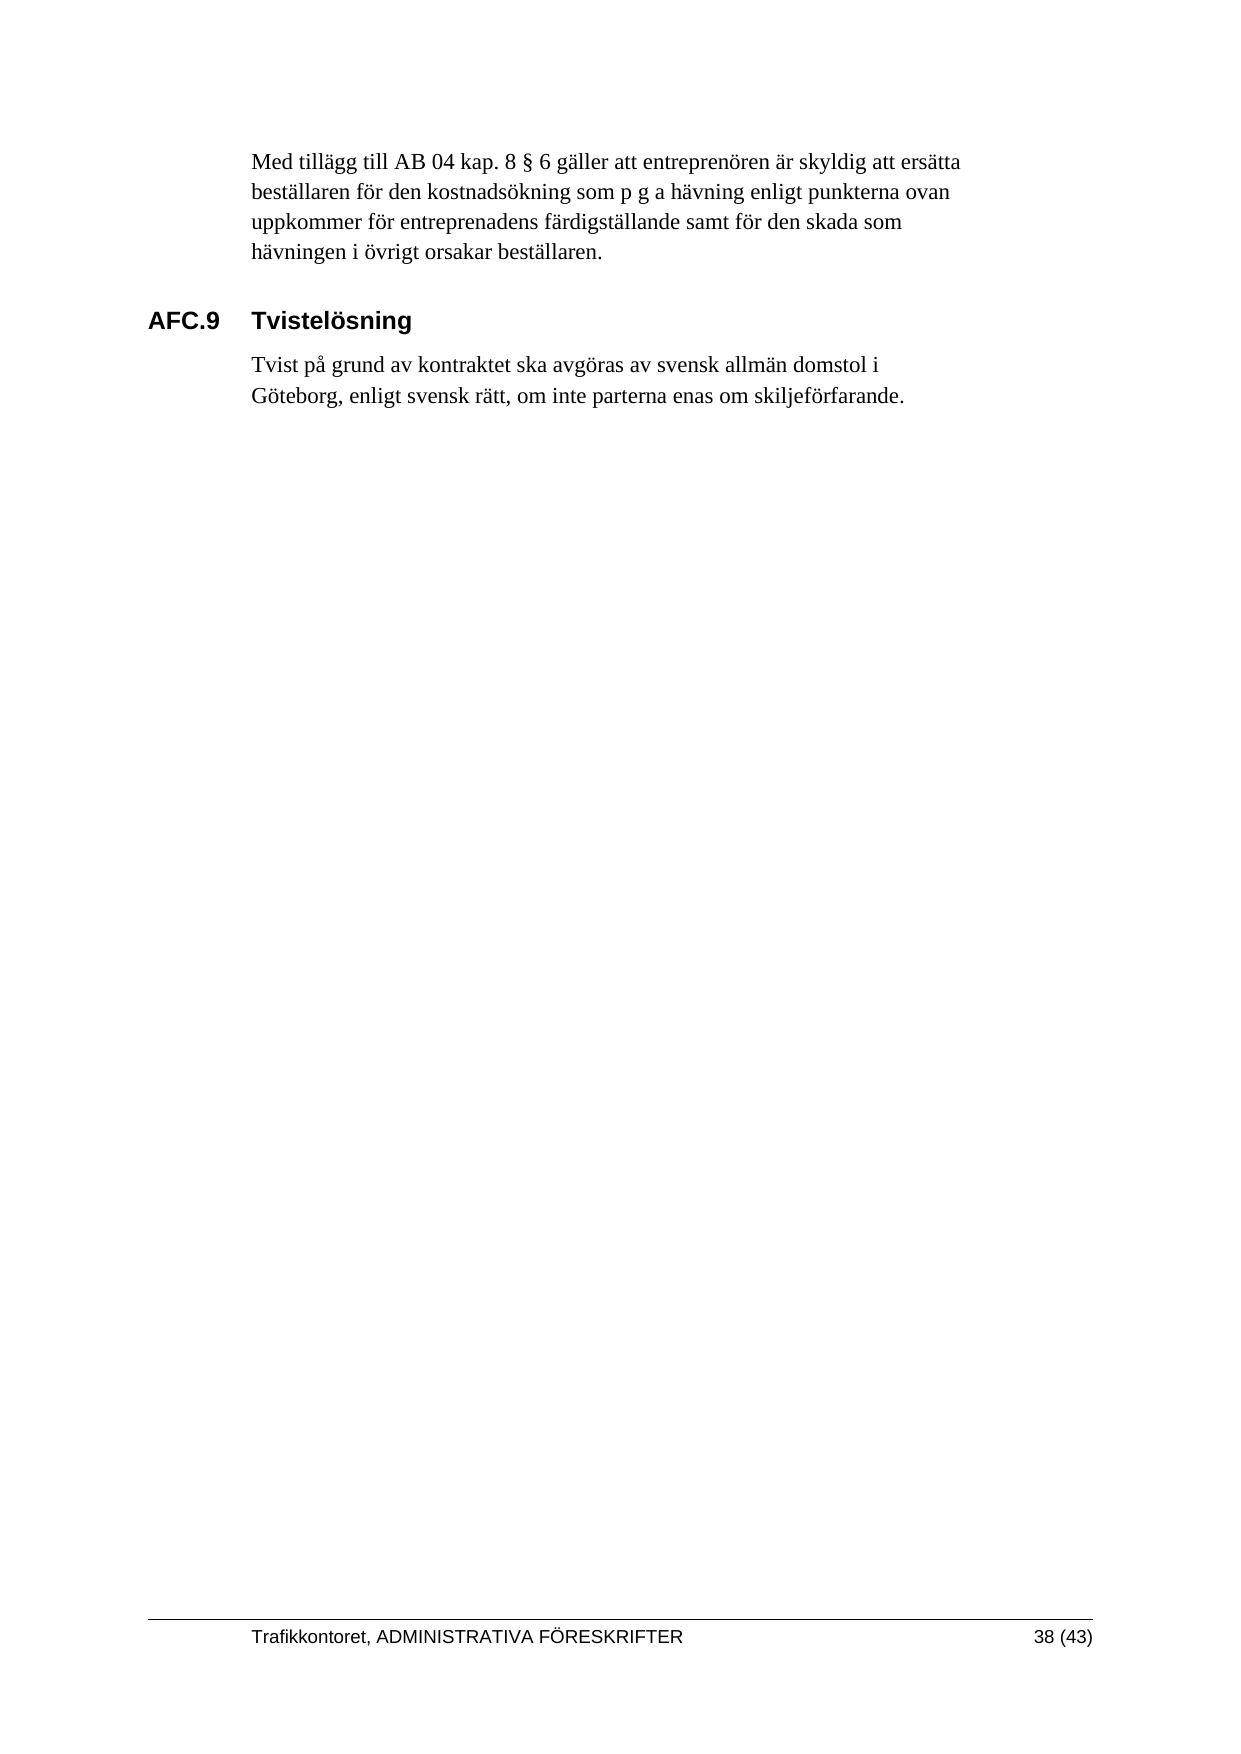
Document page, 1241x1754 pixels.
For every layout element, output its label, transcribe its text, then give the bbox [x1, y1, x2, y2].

text Med tillägg till AB 04 kap. 8 § 6 gäller att entreprenören är skyldig att ersätta beställaren för den kostnadsökning som p g a hävning enligt punkterna ovan uppkommer för entreprenadens färdigställande samt för den skada som hävningen i övrigt orsakar beställaren. [251, 148, 974, 265]
subtitle AFC.9 Tvistelösning [148, 306, 974, 335]
text Tvist på grund av kontraktet ska avgöras av svensk allmän domstol i Göteborg, enligt svensk rätt, om inte parterna enas om skiljeförfarande. [251, 352, 974, 408]
